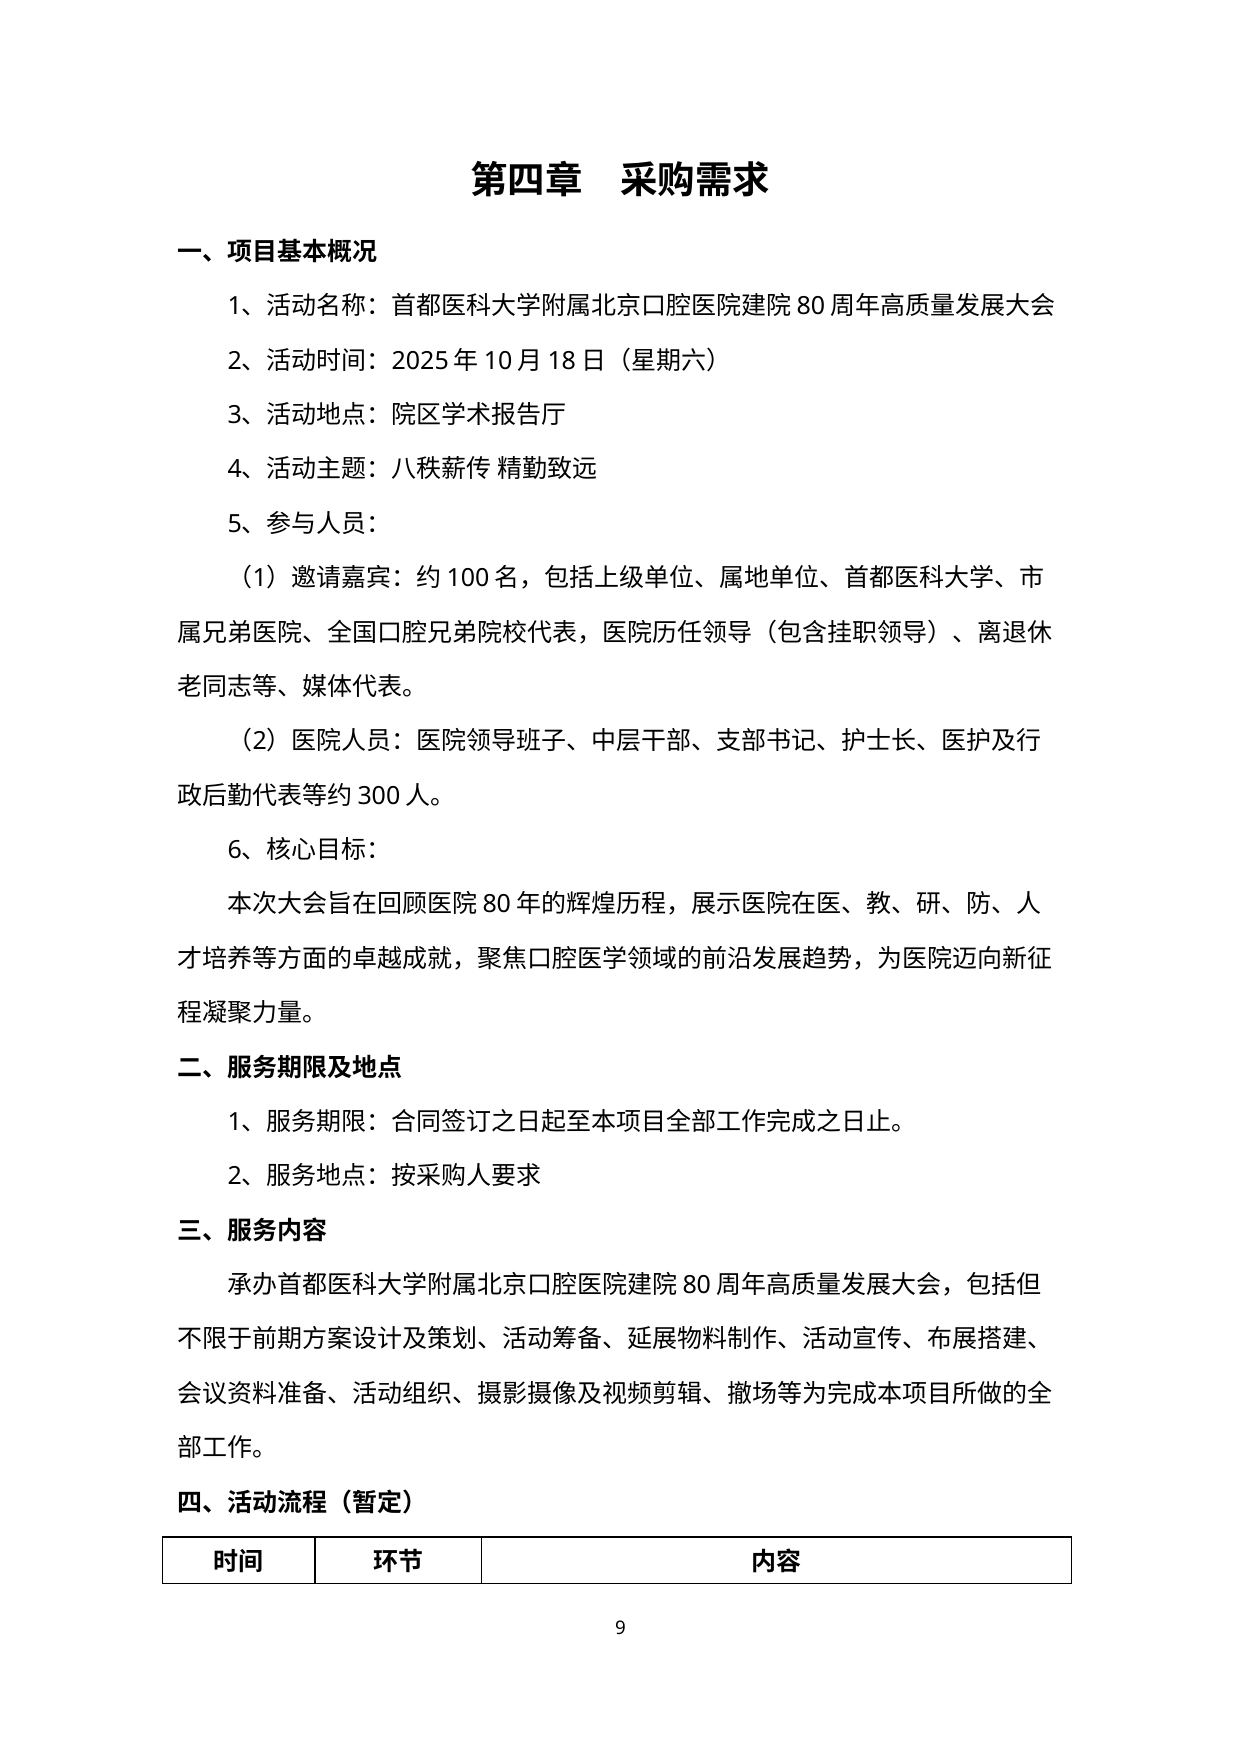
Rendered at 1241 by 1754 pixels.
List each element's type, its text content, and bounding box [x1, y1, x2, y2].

text 四、活动流程（暂定） [177, 1482, 1063, 1518]
text （1）邀请嘉宾：约100名，包括上级单位、属地单位、首都医科大学、市属兄弟医院、全国口腔兄弟院校代表，医院历任领导（包含挂职领导）、离退休老同志等、媒体代表。 [177, 558, 1063, 703]
text 三、服务内容 [177, 1210, 1063, 1246]
text 2、活动时间：2025年10月18日（星期六） [177, 340, 1063, 376]
table_header 环节 [316, 1538, 481, 1583]
text 6、核心目标： [177, 829, 1063, 866]
text 1、活动名称：首都医科大学附属北京口腔医院建院80周年高质量发展大会 [177, 286, 1063, 322]
text 承办首都医科大学附属北京口腔医院建院80周年高质量发展大会，包括但不限于前期方案设计及策划、活动筹备、延展物料制作、活动宣传、布展搭建、会议资料准备、活动组织、摄影摄像及视频剪辑、撤场等为完成本项目所做的全部工作。 [177, 1264, 1063, 1464]
text 第四章 采购需求 [177, 150, 1063, 204]
text 4、活动主题：八秩薪传 精勤致远 [177, 449, 1063, 485]
table_header 内容 [482, 1538, 1071, 1583]
text 1、服务期限：合同签订之日起至本项目全部工作完成之日止。 [177, 1101, 1063, 1138]
table_header 时间 [163, 1538, 314, 1583]
text （2）医院人员：医院领导班子、中层干部、支部书记、护士长、医护及行政后勤代表等约300人。 [177, 721, 1063, 811]
text 2、服务地点：按采购人要求 [177, 1156, 1063, 1192]
text 一、项目基本概况 [177, 231, 1063, 268]
text 二、服务期限及地点 [177, 1047, 1063, 1083]
text 5、参与人员： [177, 503, 1063, 539]
text 3、活动地点：院区学术报告厅 [177, 394, 1063, 431]
text 本次大会旨在回顾医院80年的辉煌历程，展示医院在医、教、研、防、人才培养等方面的卓越成就，聚焦口腔医学领域的前沿发展趋势，为医院迈向新征程凝聚力量。 [177, 884, 1063, 1029]
